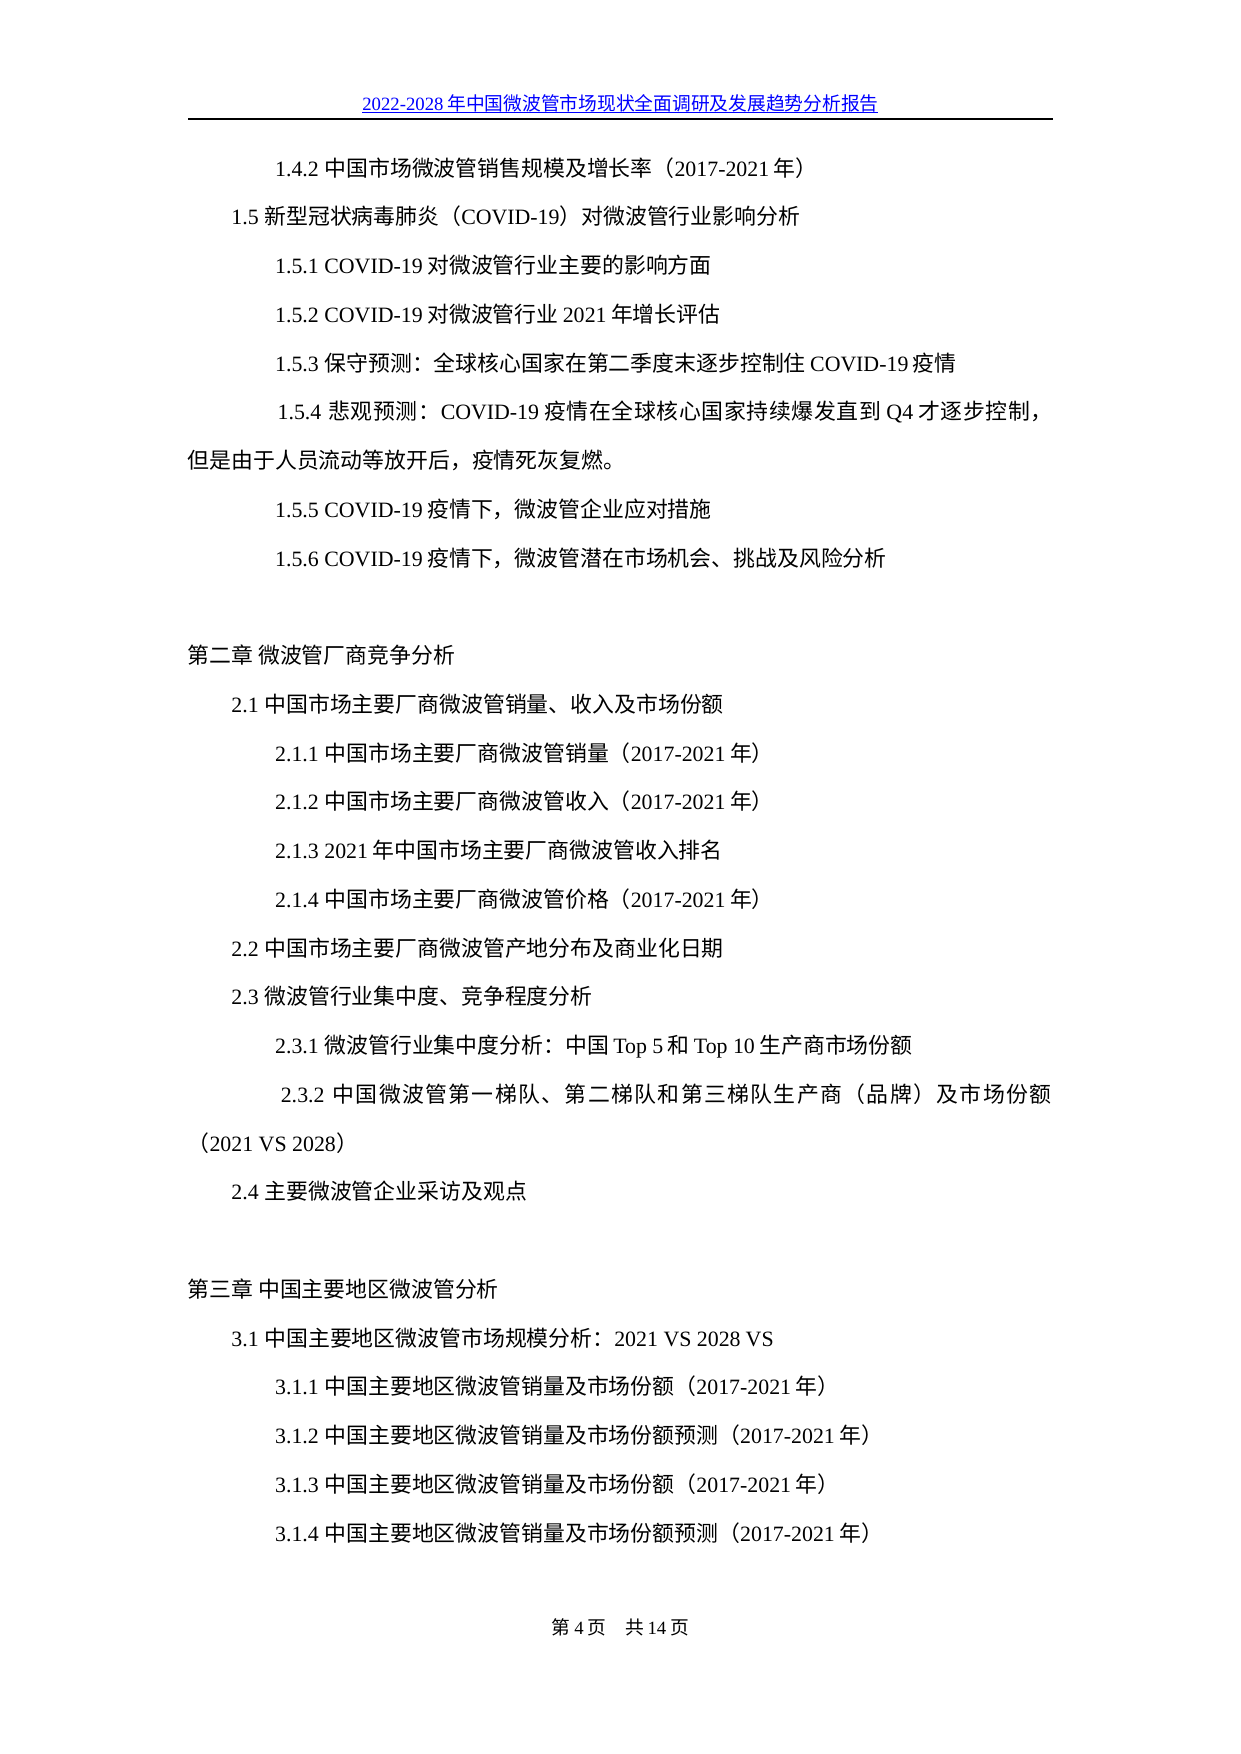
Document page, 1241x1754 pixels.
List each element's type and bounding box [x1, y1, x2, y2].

text [187, 150, 1053, 1548]
